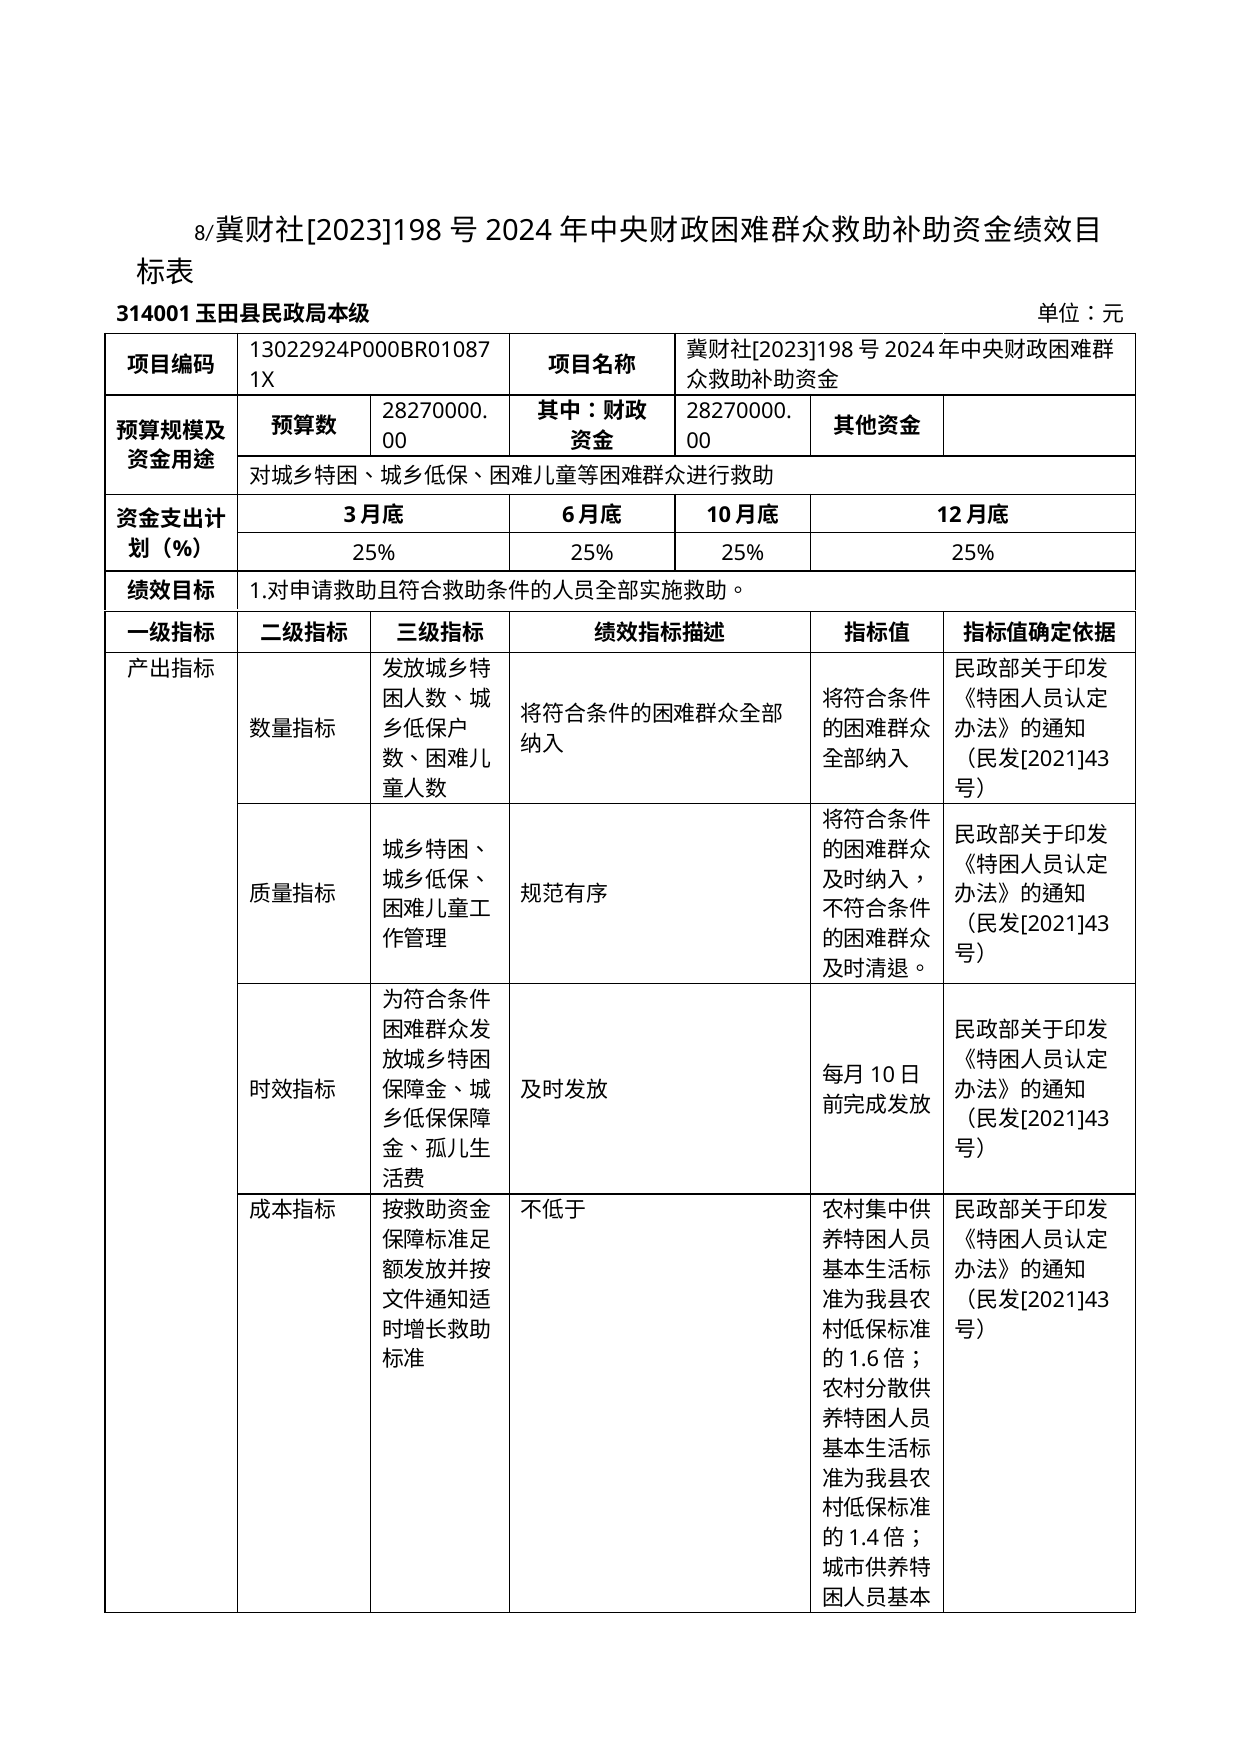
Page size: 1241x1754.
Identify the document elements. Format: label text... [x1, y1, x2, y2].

table_cell 不低于 [510, 1195, 810, 1611]
table_cell 25% [510, 533, 674, 570]
table_cell 民政部关于印发《特困人员认定办法》的通知（民发[2021]43号） [944, 984, 1135, 1193]
table_cell 每月10日前完成发放 [811, 984, 943, 1193]
table_header 二级指标 [238, 612, 370, 652]
table_cell [944, 396, 1135, 455]
table_cell 3月底 [238, 495, 509, 532]
table_cell 12月底 [811, 495, 1135, 532]
table_cell 民政部关于印发《特困人员认定办法》的通知（民发[2021]43号） [944, 653, 1135, 802]
table_cell 规范有序 [510, 804, 810, 983]
table_cell 13022924P000BR010871X [238, 334, 509, 394]
table_cell 10月底 [676, 495, 810, 532]
table_cell 产出指标 [106, 653, 237, 1611]
table_cell 将符合条件的困难群众全部纳入 [510, 653, 810, 802]
table_cell 绩效目标 [106, 572, 237, 609]
table_cell 按救助资金保障标准足额发放并按文件通知适时增长救助标准 [371, 1195, 509, 1611]
table_cell 25% [811, 533, 1135, 570]
table_header 单位：元 [944, 293, 1135, 333]
table_cell 将符合条件的困难群众全部纳入 [811, 653, 943, 802]
table_cell 项目名称 [510, 334, 674, 394]
table_cell 数量指标 [238, 653, 370, 802]
table_cell 城乡特困、城乡低保、困难儿童工作管理 [371, 804, 509, 983]
table_cell 28270000.00 [371, 396, 509, 455]
table_cell 6月底 [510, 495, 674, 532]
table_cell 25% [676, 533, 810, 570]
table_cell 项目编码 [106, 334, 237, 394]
text 8/冀财社[2023]198号2024年中央财政困难群众救助补助资金绩效目标表 [136, 207, 1104, 291]
table_cell 冀财社[2023]198号2024年中央财政困难群众救助补助资金 [676, 334, 1135, 394]
table_cell 预算数 [238, 396, 370, 455]
table_header 指标值确定依据 [944, 612, 1135, 652]
table_cell 质量指标 [238, 804, 370, 983]
table_cell 将符合条件的困难群众及时纳入，不符合条件的困难群众及时清退。 [811, 804, 943, 983]
table_cell 及时发放 [510, 984, 810, 1193]
table_header 三级指标 [371, 612, 509, 652]
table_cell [811, 1195, 943, 1611]
table_cell 对城乡特困、城乡低保、困难儿童等困难群众进行救助 [238, 457, 1135, 493]
table_cell 发放城乡特困人数、城乡低保户数、困难儿童人数 [371, 653, 509, 802]
table_cell 成本指标 [238, 1195, 370, 1611]
table_cell 资金支出计划（%） [106, 495, 237, 570]
table_header 一级指标 [106, 612, 237, 652]
table_cell 民政部关于印发《特困人员认定办法》的通知（民发[2021]43号） [944, 1195, 1135, 1611]
table_cell 1.对申请救助且符合救助条件的人员全部实施救助。 [238, 572, 1135, 609]
table_cell 28270000.00 [676, 396, 810, 455]
table_cell 其他资金 [811, 396, 943, 455]
table_header 指标值 [811, 612, 943, 652]
table_cell 时效指标 [238, 984, 370, 1193]
table_cell 25% [238, 533, 509, 570]
table_header 绩效指标描述 [510, 612, 810, 652]
table_cell 预算规模及资金用途 [106, 396, 237, 493]
table_cell 其中：财政 资金 [510, 396, 674, 455]
table_cell 民政部关于印发《特困人员认定办法》的通知（民发[2021]43号） [944, 804, 1135, 983]
table_cell 为符合条件困难群众发放城乡特困保障金、城乡低保保障金、孤儿生活费 [371, 984, 509, 1193]
table_header 314001玉田县民政局本级 [106, 293, 943, 333]
